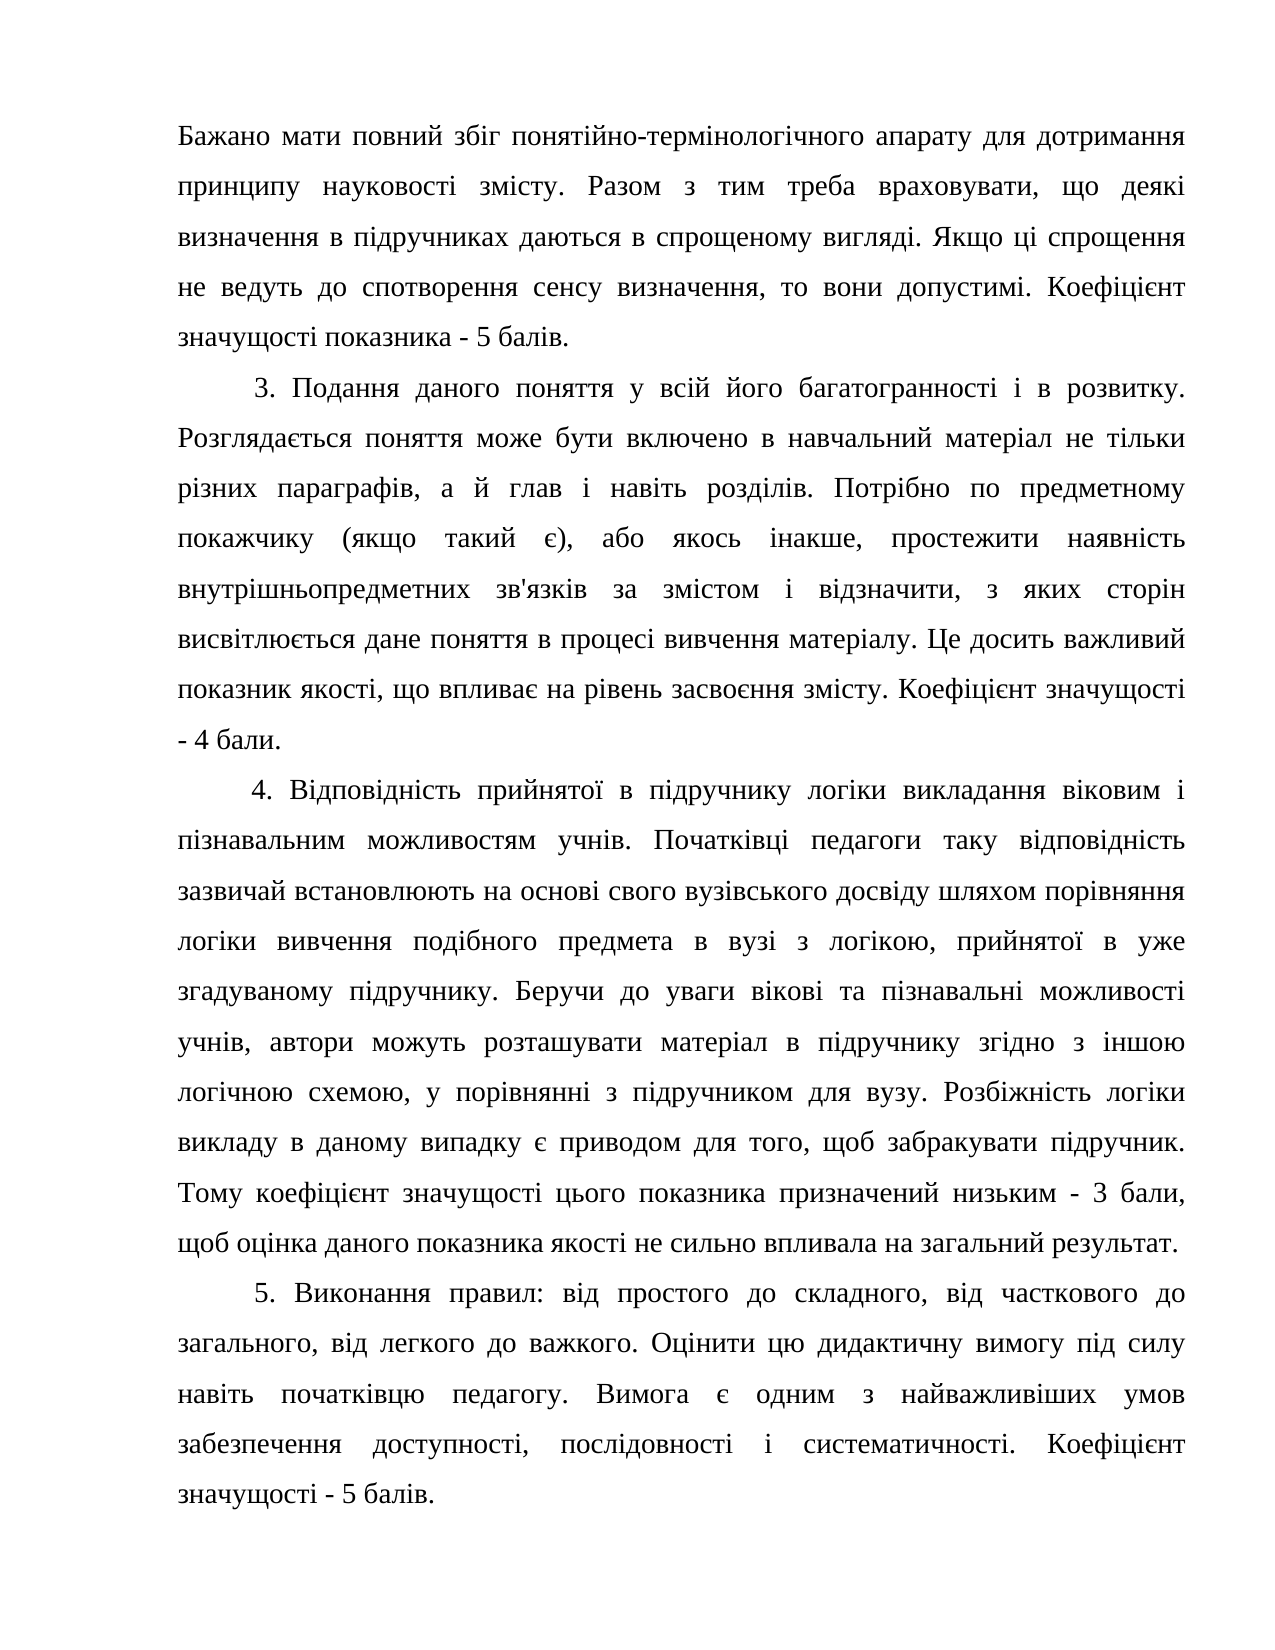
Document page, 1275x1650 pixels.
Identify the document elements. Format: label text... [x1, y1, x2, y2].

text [177, 118, 1186, 353]
text 3. Подання даного поняття у всій його багатогранності і в розвитку. Розглядається поняття може бути включено в навчальний матеріал не тільки різних параграфів, а й глав і навіть розділів. Потрібно по предметному покажчику (якщо такий є), або якось інакше, простежити наявність внутрішньопредметних зв'язків за змістом і відзначити, з яких сторін висвітлюється дане поняття в процесі вивчення матеріалу. Це досить важливий показник якості, що впливає на рівень засвоєння змісту. Коефіцієнт значущості - 4 бали. [177, 370, 1186, 755]
text 4. Відповідність прийнятої в підручнику логіки викладання віковим і пізнавальним можливостям учнів. Початківці педагоги таку відповідність зазвичай встановлюють на основі свого вузівського досвіду шляхом порівняння логіки вивчення подібного предмета в вузі з логікою, прийнятої в уже згадуваному підручнику. Беручи до уваги вікові та пізнавальні можливості учнів, автори можуть розташувати матеріал в підручнику згідно з іншою логічною схемою, у порівнянні з підручником для вузу. Розбіжність логіки викладу в даному випадку є приводом для того, щоб забракувати підручник. Тому коефіцієнт значущості цього показника призначений низьким - 3 бали, щоб оцінка даного показника якості не сильно впливала на загальний результат. [177, 772, 1186, 1258]
text 5. Виконання правил: від простого до складного, від часткового до загального, від легкого до важкого. Оцінити цю дидактичну вимогу під силу навіть початківцю педагогу. Вимога є одним з найважливіших умов забезпечення доступності, послідовності і систематичності. Коефіцієнт значущості - 5 балів. [177, 1275, 1186, 1510]
